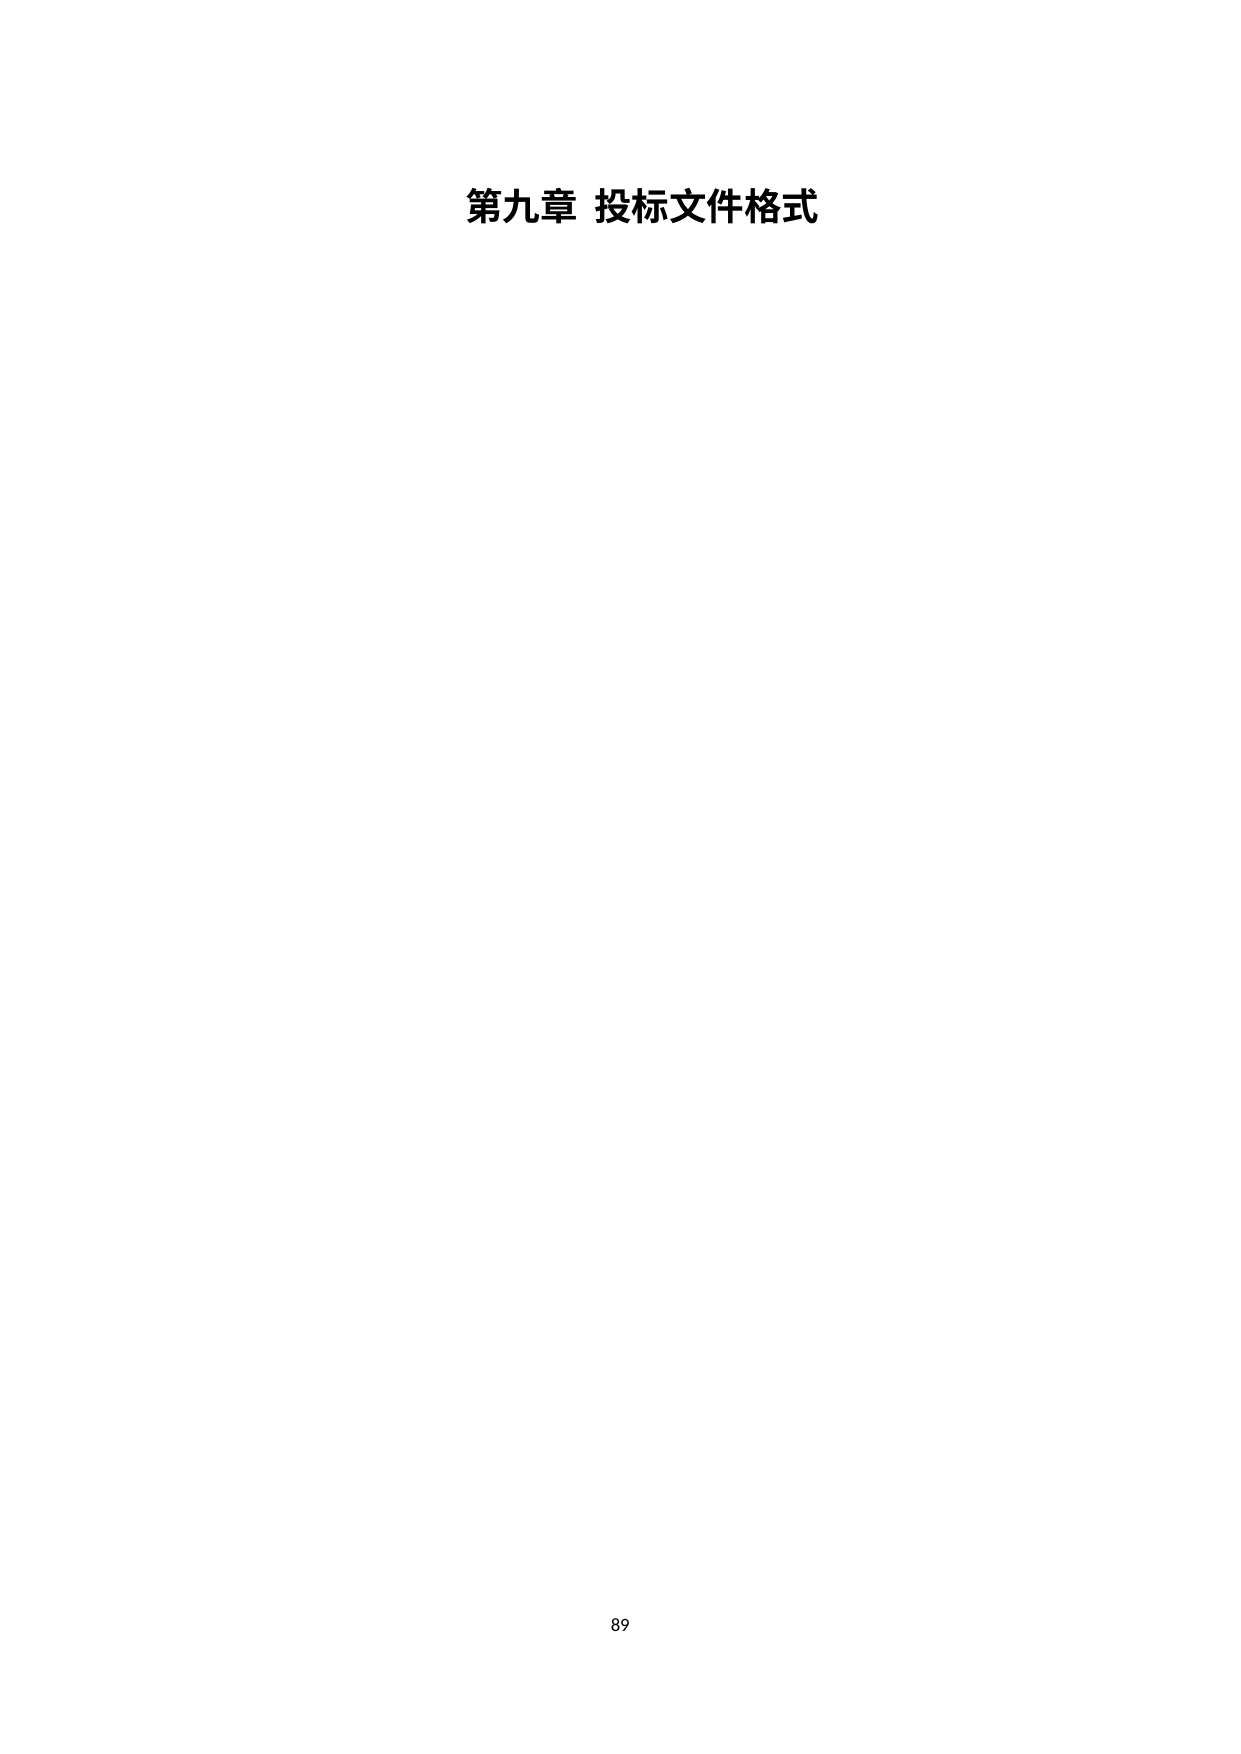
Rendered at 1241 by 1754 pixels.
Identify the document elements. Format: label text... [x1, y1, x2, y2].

text 第九章 投标文件格式 [142, 177, 1098, 231]
